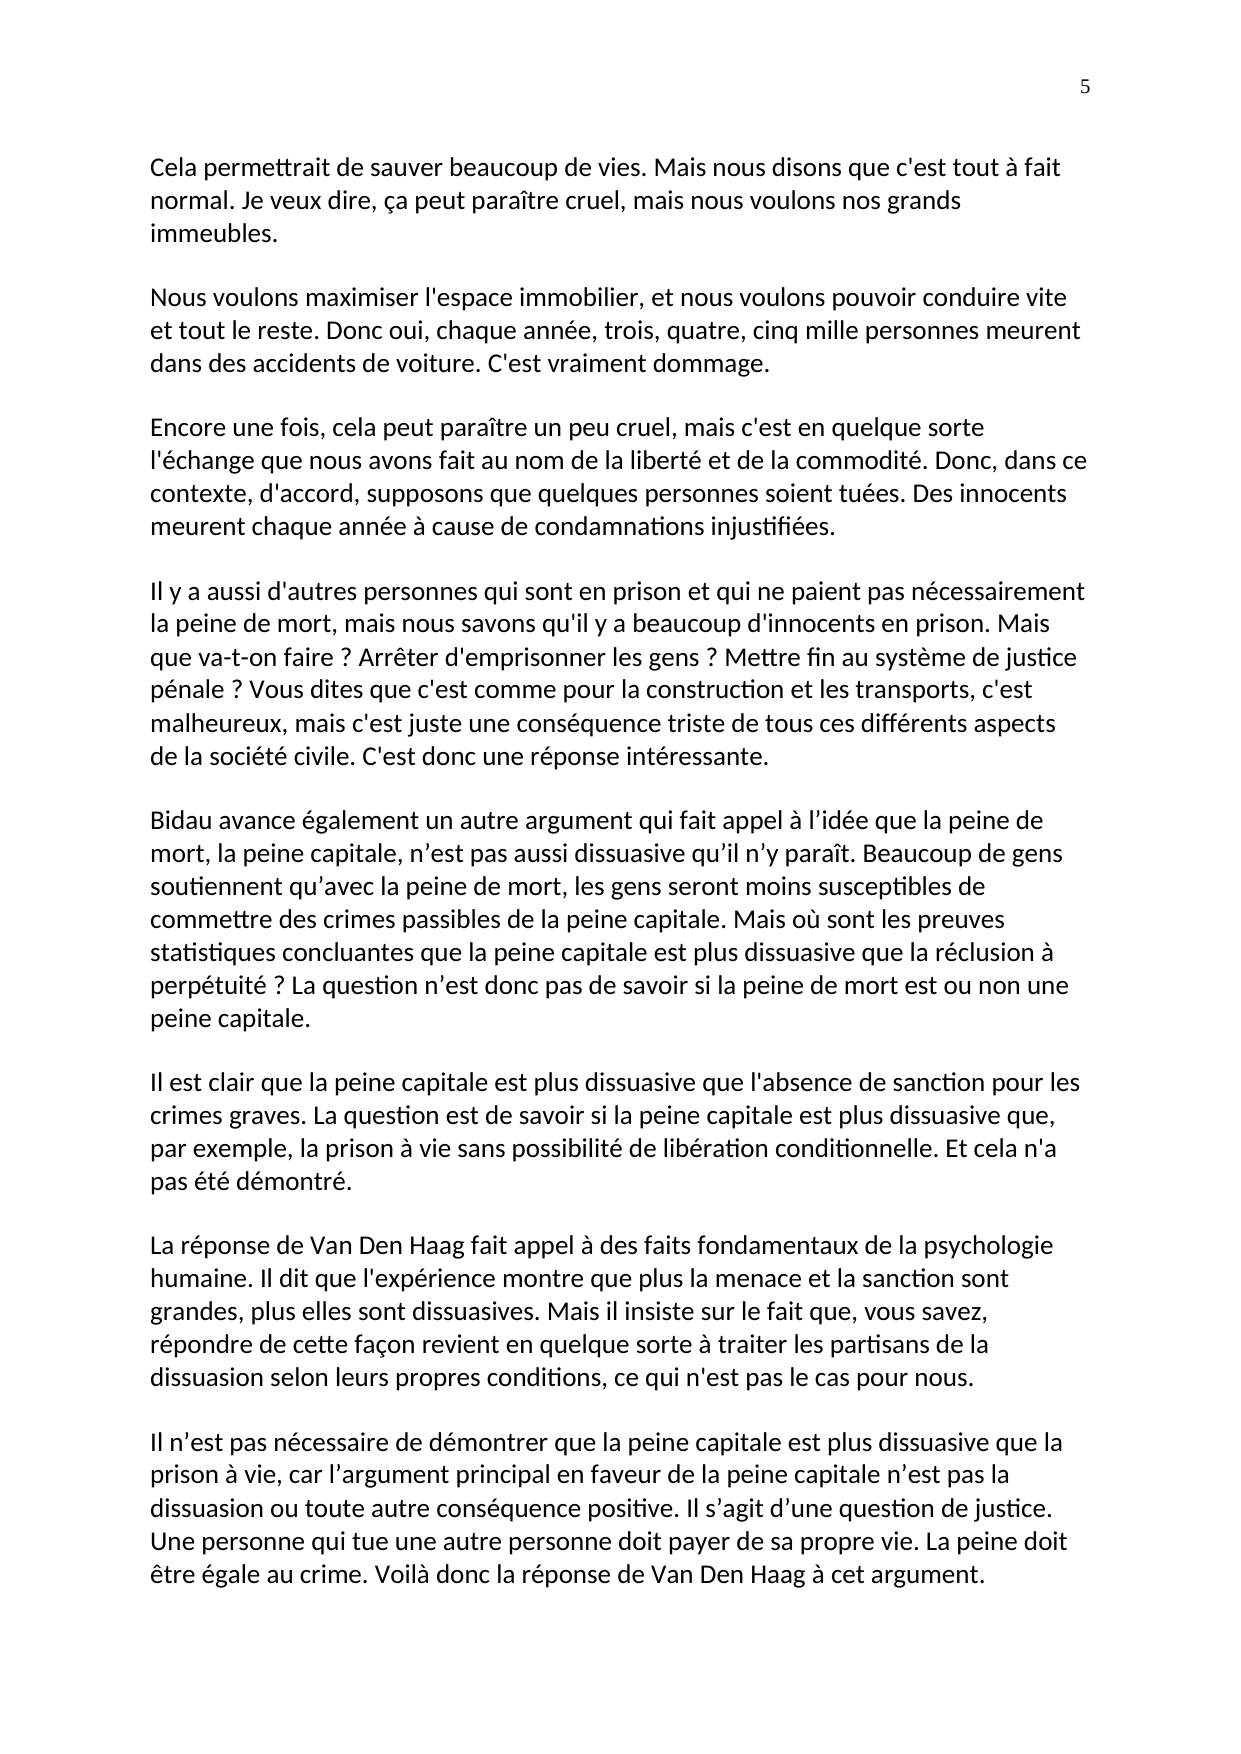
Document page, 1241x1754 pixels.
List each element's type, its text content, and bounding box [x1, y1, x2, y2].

text Il est clair que la peine capitale est plus dissuasive que l'absence de sanction pour les crimes graves. La question est de savoir si la peine capitale est plus dissuasive que, par exemple, la prison à vie sans possibilité de libération conditionnelle. Et cela n'a pas été démontré. [150, 1065, 1090, 1197]
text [150, 1425, 1090, 1590]
text Bidau avance également un autre argument qui fait appel à l’idée que la peine de mort, la peine capitale, n’est pas aussi dissuasive qu’il n’y paraît. Beaucoup de gens soutiennent qu’avec la peine de mort, les gens seront moins susceptibles de commettre des crimes passibles de la peine capitale. Mais où sont les preuves statistiques concluantes que la peine capitale est plus dissuasive que la réclusion à perpétuité ? La question n’est donc pas de savoir si la peine de mort est ou non une peine capitale. [150, 803, 1090, 1034]
text La réponse de Van Den Haag fait appel à des faits fondamentaux de la psychologie humaine. Il dit que l'expérience montre que plus la menace et la sanction sont grandes, plus elles sont dissuasives. Mais il insiste sur le fait que, vous savez, répondre de cette façon revient en quelque sorte à traiter les partisans de la dissuasion selon leurs propres conditions, ce qui n'est pas le cas pour nous. [150, 1228, 1090, 1393]
text Il y a aussi d'autres personnes qui sont en prison et qui ne paient pas nécessairement la peine de mort, mais nous savons qu'il y a beaucoup d'innocents en prison. Mais que va-t-on faire ? Arrêter d'emprisonner les gens ? Mettre fin au système de justice pénale ? Vous dites que c'est comme pour la construction et les transports, c'est malheureux, mais c'est juste une conséquence triste de tous ces différents aspects de la société civile. C'est donc une réponse intéressante. [150, 574, 1090, 772]
text Cela permettrait de sauver beaucoup de vies. Mais nous disons que c'est tout à fait normal. Je veux dire, ça peut paraître cruel, mais nous voulons nos grands immeubles. [150, 150, 1090, 249]
text Nous voulons maximiser l'espace immobilier, et nous voulons pouvoir conduire vite et tout le reste. Donc oui, chaque année, trois, quatre, cinq mille personnes meurent dans des accidents de voiture. C'est vraiment dommage. [150, 280, 1090, 379]
text Encore une fois, cela peut paraître un peu cruel, mais c'est en quelque sorte l'échange que nous avons fait au nom de la liberté et de la commodité. Donc, dans ce contexte, d'accord, supposons que quelques personnes soient tuées. Des innocents meurent chaque année à cause de condamnations injustifiées. [150, 410, 1090, 542]
